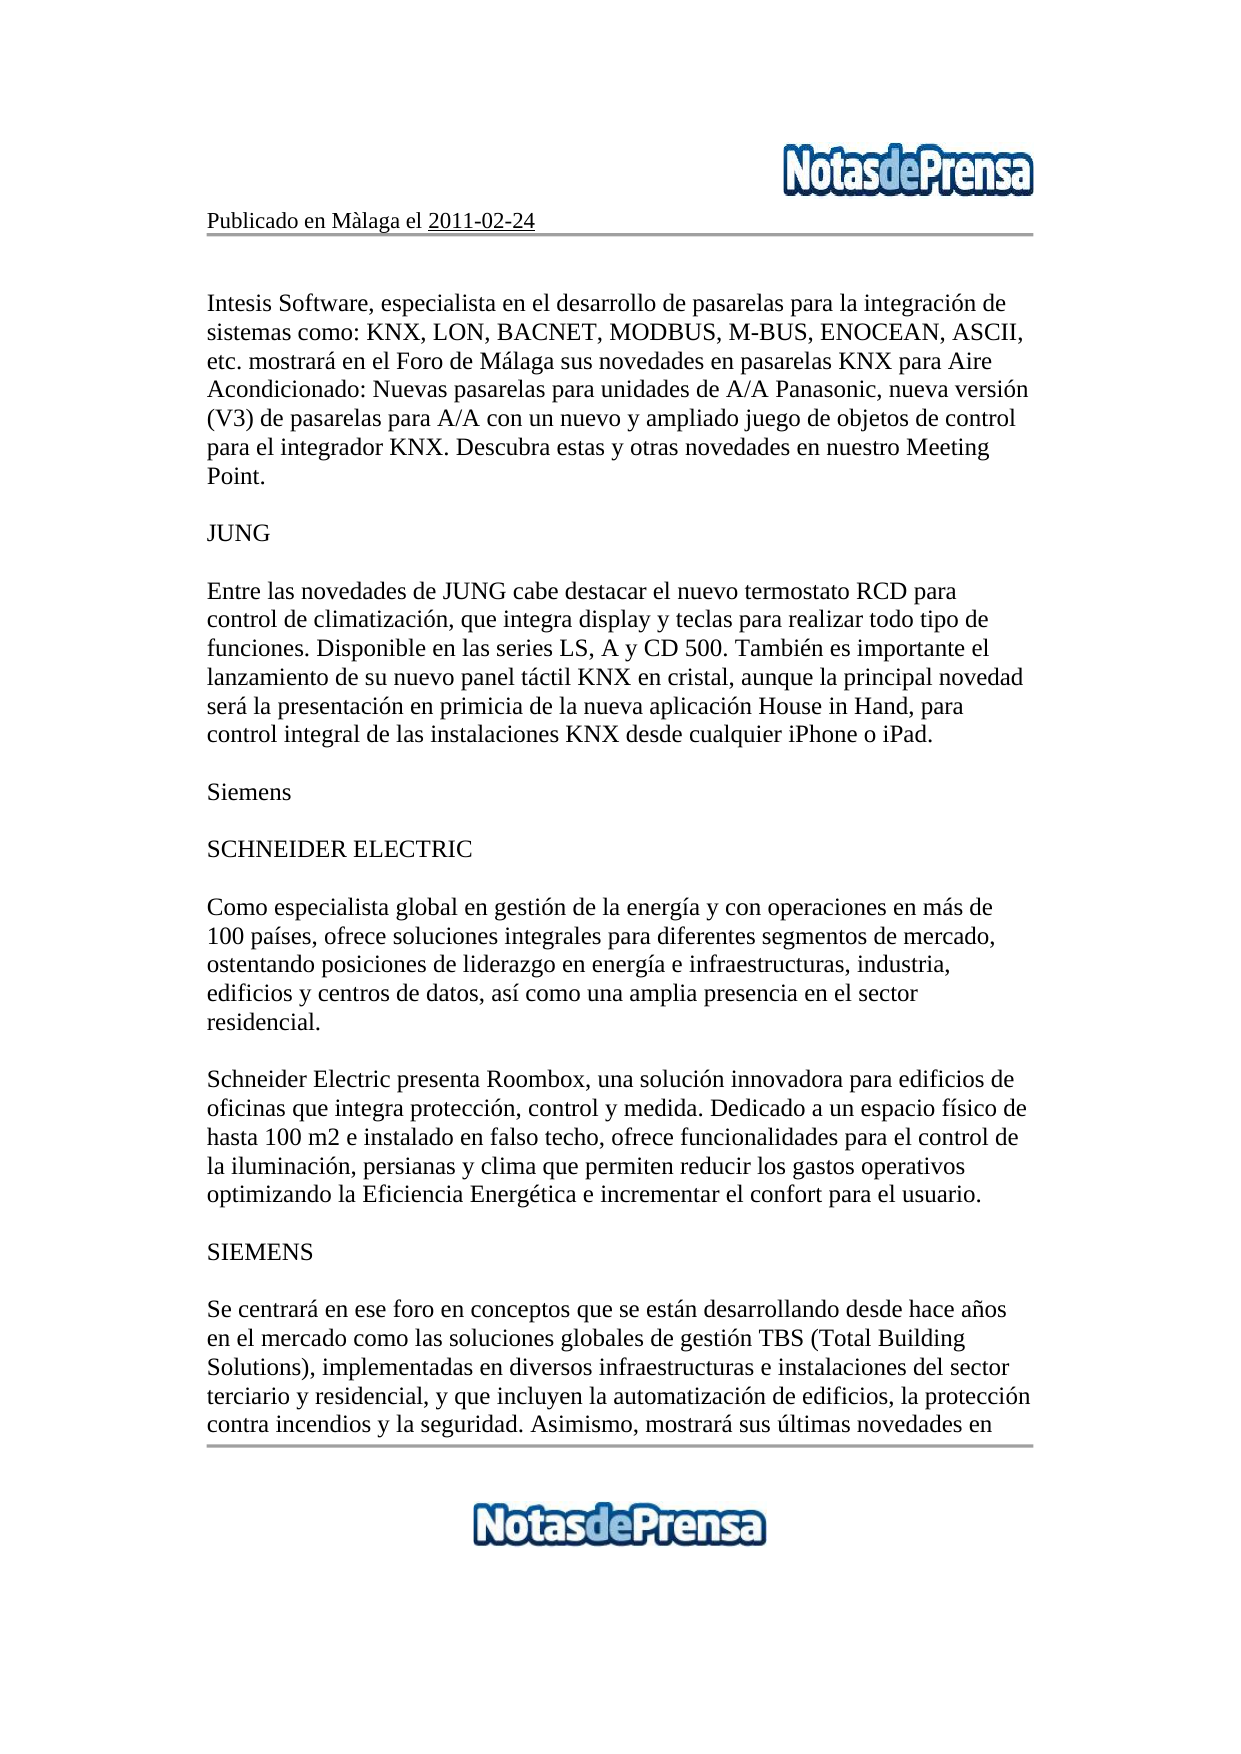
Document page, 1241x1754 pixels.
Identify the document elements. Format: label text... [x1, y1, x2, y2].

picture [473, 1501, 767, 1548]
picture [783, 142, 1034, 199]
